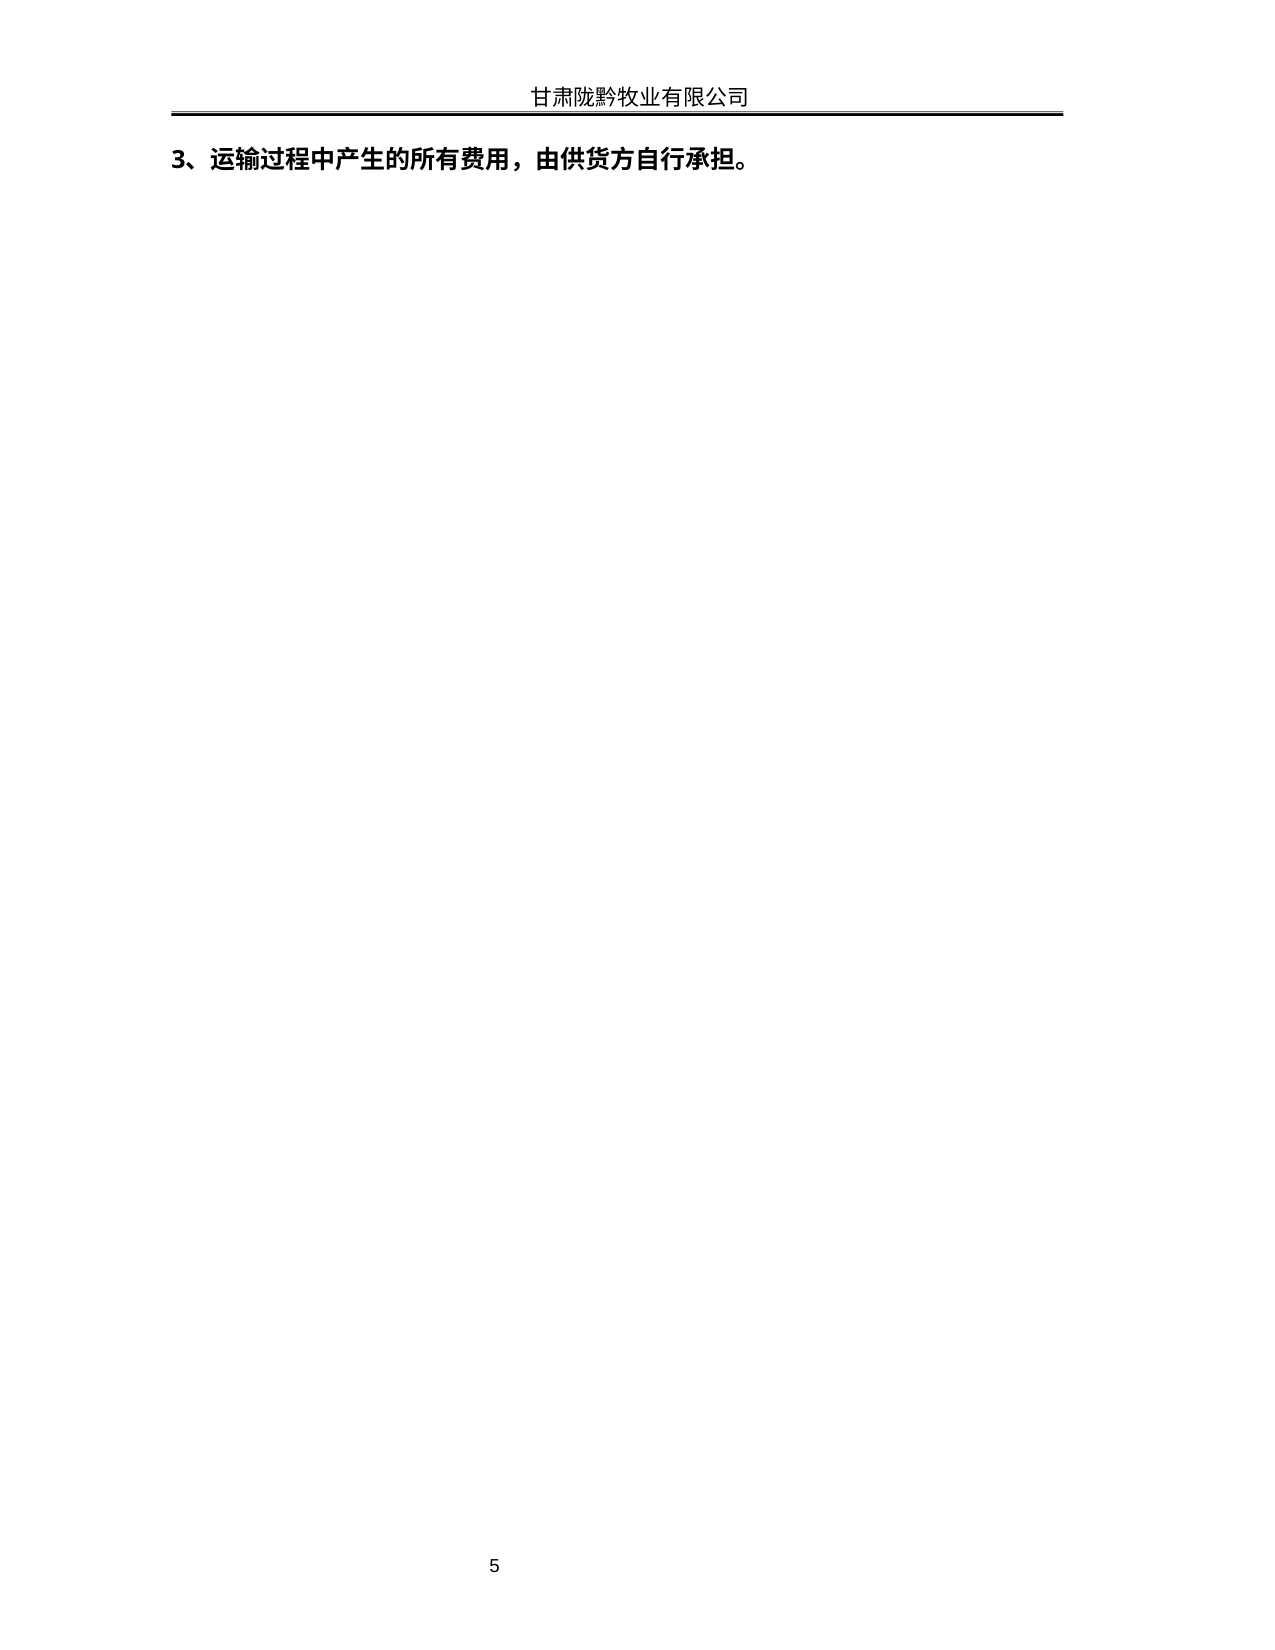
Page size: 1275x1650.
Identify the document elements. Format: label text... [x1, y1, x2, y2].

picture [171, 111, 1064, 116]
text 3、运输过程中产生的所有费用，由供货方自行承担。 [171, 139, 1107, 176]
